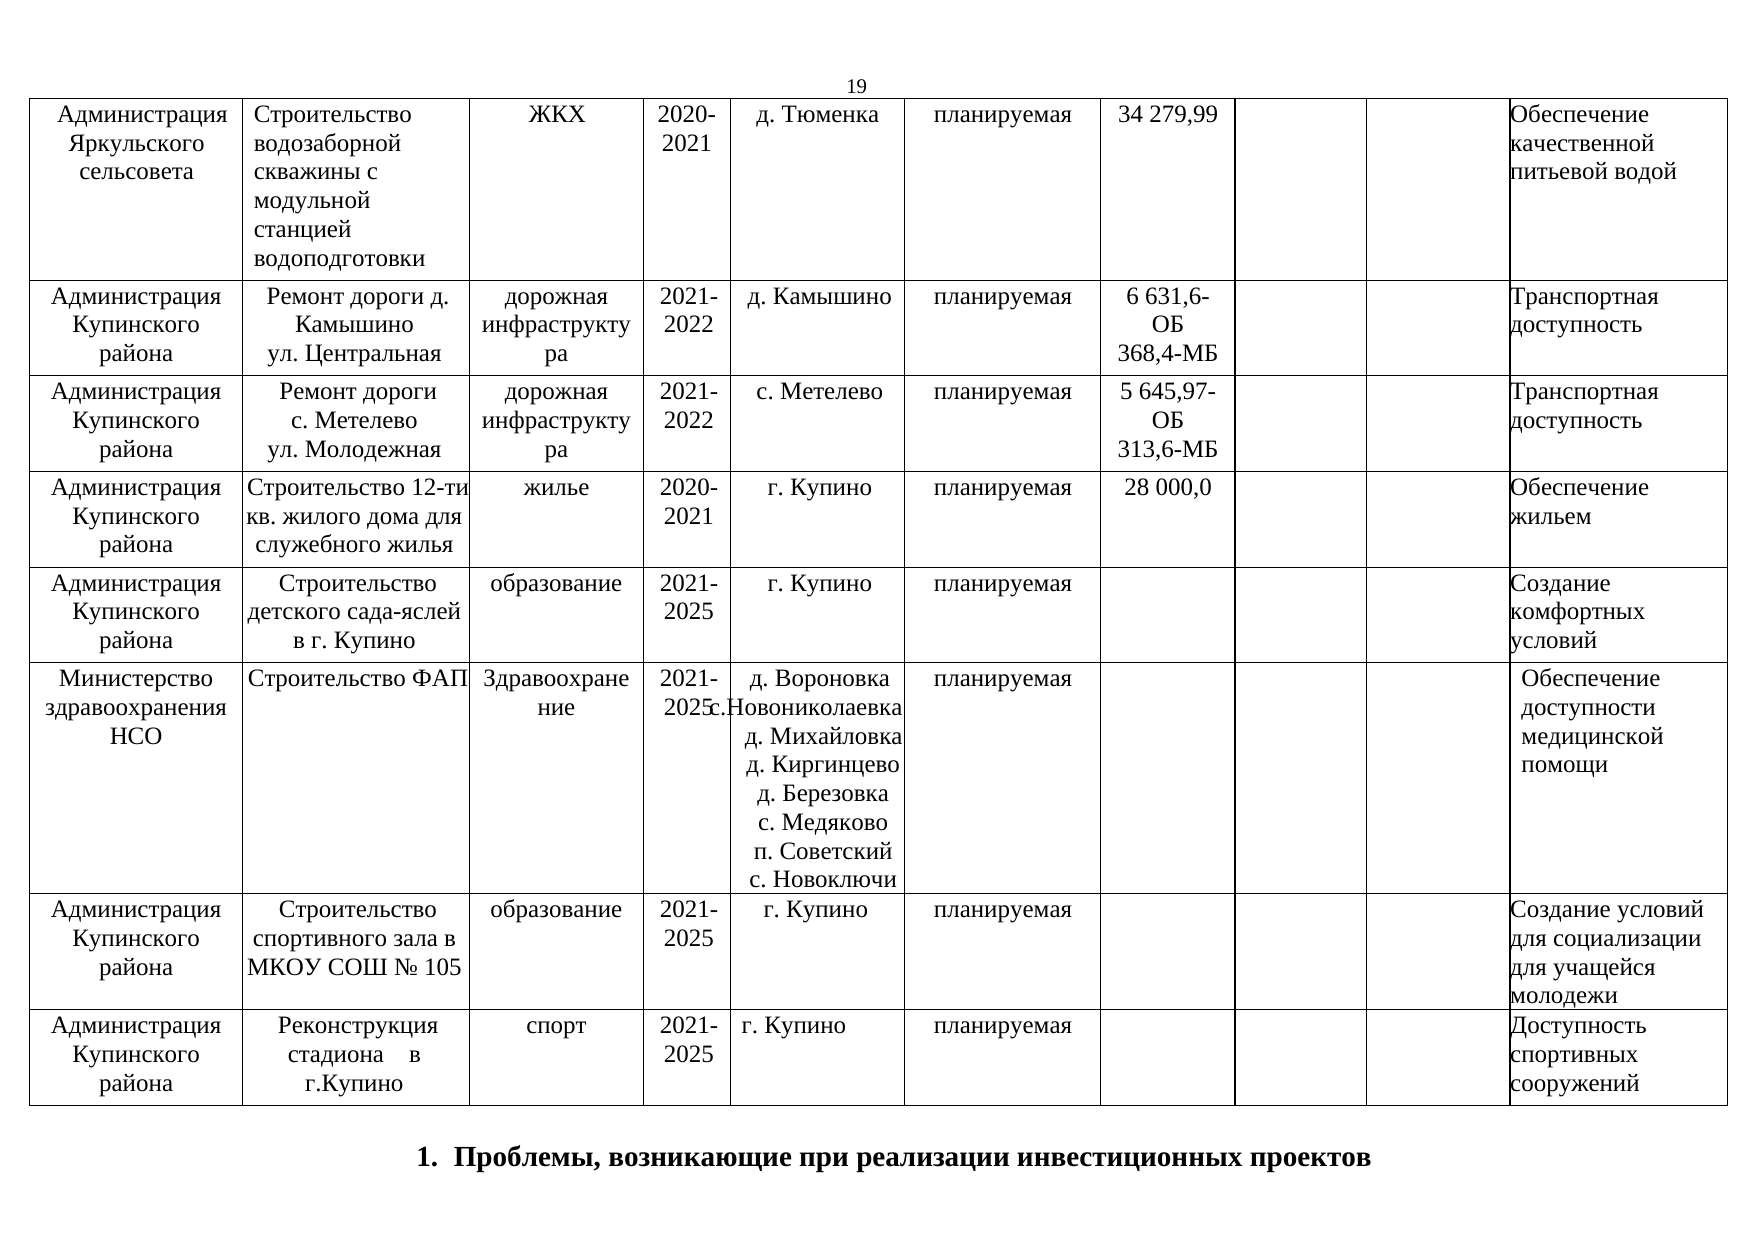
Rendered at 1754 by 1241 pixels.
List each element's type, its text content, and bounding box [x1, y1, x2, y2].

table_cell Администрация Яркульского сельсовета [30, 99, 242, 280]
table_cell [1101, 568, 1234, 662]
table_cell Транспортная доступность [1511, 281, 1727, 375]
table_cell Строительство спортивного зала в МКОУ СОШ № 105 [243, 894, 469, 1009]
table_cell д. Камышино [731, 281, 904, 375]
table_cell Администрация Купинского района [30, 894, 242, 1009]
table_cell 2020-2021 [644, 472, 730, 567]
table_cell Министерство здравоохранения НСО [30, 663, 242, 893]
table_cell 5 645,97-ОБ 313,6-МБ [1101, 376, 1234, 471]
table_cell Строительство 12-ти кв. жилого дома для служебного жилья [243, 472, 469, 567]
table_cell 2021-2022 [644, 281, 730, 375]
table_cell Ремонт дороги д. Камышино ул. Центральная [243, 281, 469, 375]
table_cell дорожная инфраструктура [470, 376, 643, 471]
table_cell с. Метелево [731, 376, 904, 471]
table_cell Администрация Купинского района [30, 376, 242, 471]
table_cell 2021-2025 [644, 1010, 730, 1105]
table_cell Администрация Купинского района [30, 281, 242, 375]
table_cell образование [470, 568, 643, 662]
table_cell жилье [470, 472, 643, 567]
table_cell [1367, 281, 1509, 375]
table_cell [1367, 1010, 1509, 1105]
table_cell планируемая [905, 894, 1100, 1009]
table_cell [1236, 376, 1366, 471]
table_cell 2021-2025 [644, 894, 730, 1009]
table_cell Администрация Купинского района [30, 472, 242, 567]
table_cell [1511, 99, 1727, 280]
table_cell дорожная инфраструктура [470, 281, 643, 375]
table_cell [1236, 99, 1366, 280]
table_cell [1367, 99, 1509, 280]
table_cell 2021-2025 [644, 663, 730, 893]
table_cell [1236, 472, 1366, 567]
table_cell [1236, 663, 1366, 893]
table_cell Создание комфортных условий [1511, 568, 1727, 662]
table_cell Обеспечение жильем [1511, 472, 1727, 567]
table_cell г. Купино [731, 894, 904, 1009]
table_cell ЖКХ [470, 99, 643, 280]
table_cell Строительство ФАП [243, 663, 469, 893]
table_cell Администрация Купинского района [30, 568, 242, 662]
table_cell Создание условий для социализации для учащейся молодежи [1511, 894, 1727, 1009]
table_cell планируемая [905, 472, 1100, 567]
table_cell Здравоохранение [470, 663, 643, 893]
table_cell планируемая [905, 568, 1100, 662]
table_cell 2020-2021 [644, 99, 730, 280]
table_cell планируемая [905, 376, 1100, 471]
table_cell планируемая [905, 99, 1100, 280]
table_cell образование [470, 894, 643, 1009]
table_cell [1101, 894, 1234, 1009]
table_cell [1101, 663, 1234, 893]
table_cell 6 631,6-ОБ 368,4-МБ [1101, 281, 1234, 375]
table_cell г. Купино [731, 472, 904, 567]
table_cell Обеспечение доступности медицинской помощи [1511, 663, 1727, 893]
table_cell планируемая [905, 281, 1100, 375]
table_cell 34 279,99 [1101, 99, 1234, 280]
table_cell Администрация Купинского района [30, 1010, 242, 1105]
table_cell [1101, 1010, 1234, 1105]
table_cell г. Купино [731, 1010, 904, 1105]
table_cell планируемая [905, 1010, 1100, 1105]
table_cell 2021-2025 [644, 568, 730, 662]
table_cell Строительство детского сада-яслей в г. Купино [243, 568, 469, 662]
table_cell 2021-2022 [644, 376, 730, 471]
table_cell Ремонт дороги с. Метелево ул. Молодежная [243, 376, 469, 471]
table_cell Реконструкция стадиона в г.Купино [243, 1010, 469, 1105]
table_cell [1367, 376, 1509, 471]
table_cell д. Тюменка [731, 99, 904, 280]
table_cell [1236, 894, 1366, 1009]
table_cell Доступность спортивных сооружений [1511, 1010, 1727, 1105]
table_cell [1236, 568, 1366, 662]
table_cell спорт [470, 1010, 643, 1105]
table_cell [1236, 1010, 1366, 1105]
table_cell 28 000,0 [1101, 472, 1234, 567]
table_cell [1367, 472, 1509, 567]
table_cell д. Вороновка с.Новониколаевка д. Михайловка д. Киргинцево д. Березовка с. Медяково п. Советский с. Новоключи [731, 663, 904, 893]
table_cell [1367, 894, 1509, 1009]
table_cell планируемая [905, 663, 1100, 893]
list Проблемы, возникающие при реализации инвестиционных проектов [149, 1139, 1639, 1173]
table_cell Строительство водозаборной скважины с модульной станцией водоподготовки [243, 99, 469, 280]
table_cell Транспортная доступность [1511, 376, 1727, 471]
table_cell [1236, 281, 1366, 375]
table_cell г. Купино [731, 568, 904, 662]
table_cell [1367, 568, 1509, 662]
table_cell [1367, 663, 1509, 893]
